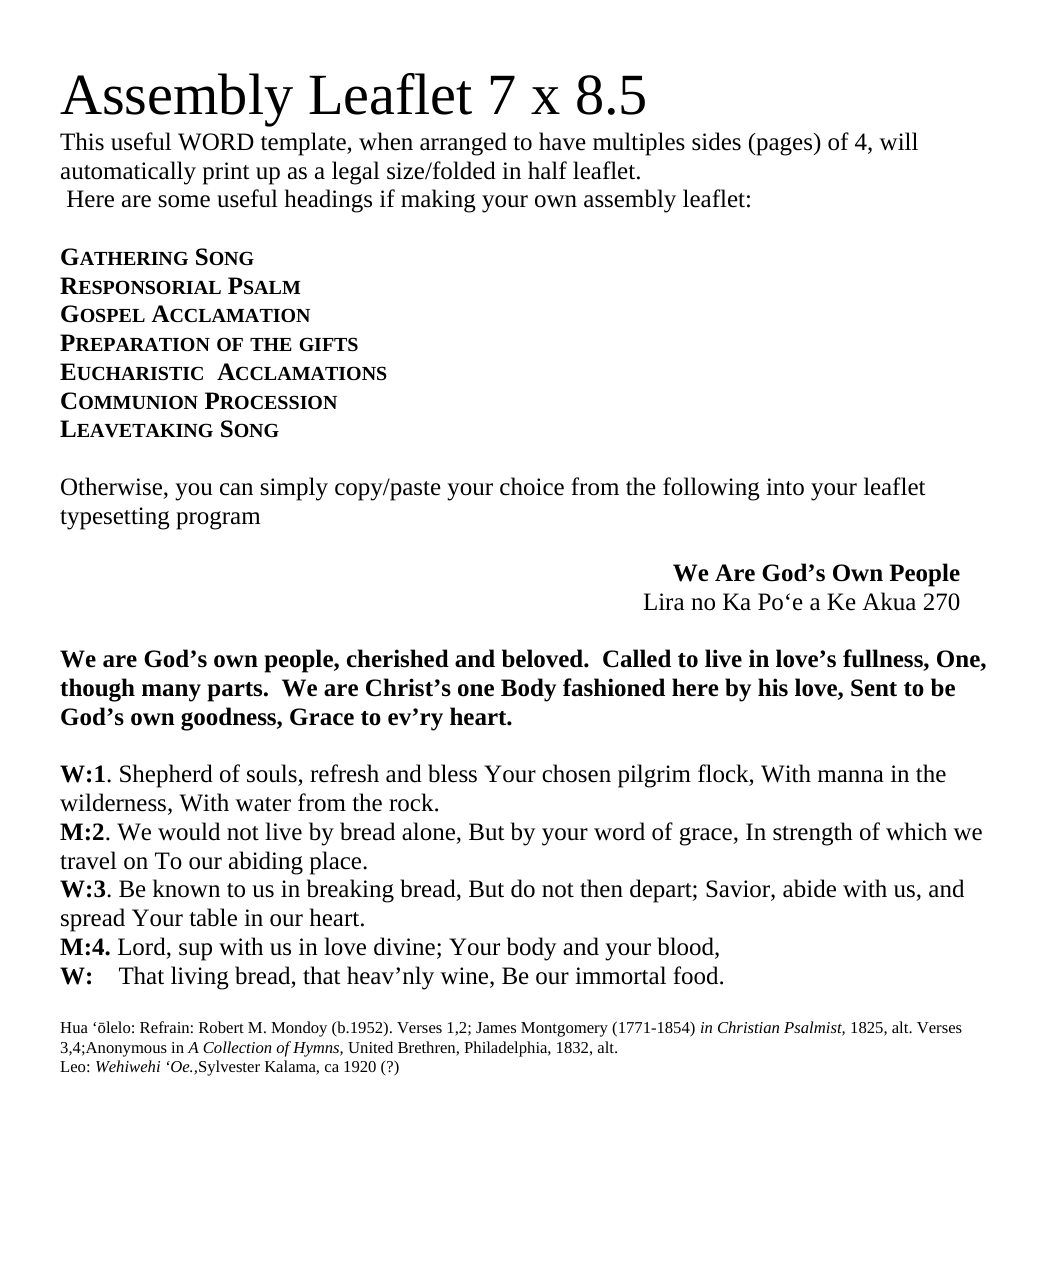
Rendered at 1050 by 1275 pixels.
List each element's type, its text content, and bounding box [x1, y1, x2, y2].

text M:2. We would not live by bread alone, But by your word of grace, In strength of which we travel on To our abiding place. [60, 817, 1012, 874]
text Eucharistic Acclamations [60, 357, 1012, 386]
text Assembly Leaflet 7 x 8.5 [60, 60, 1012, 127]
text This useful WORD template, when arranged to have multiples sides (pages) of 4, will automatically print up as a legal size/folded in half leaflet. [60, 127, 1012, 184]
text Gospel Acclamation Preparation of the gifts [60, 299, 1012, 357]
text M:4. Lord, sup with us in love divine; Your body and your blood, [60, 932, 1012, 961]
text W:1. Shepherd of souls, refresh and bless Your chosen pilgrim flock, With manna in the wilderness, With water from the rock. [60, 759, 1012, 817]
text Here are some useful headings if making your own assembly leaflet: [60, 184, 1012, 242]
text Leavetaking Song [60, 414, 1012, 443]
text Gathering Song [60, 242, 1012, 271]
text W: That living bread, that heav’nly wine, Be our immortal food. [60, 961, 1012, 989]
text Lira no Ka Poʻe a Ke Akua 270 [60, 587, 960, 644]
text We Are God’s Own People [60, 558, 960, 587]
text Responsorial Psalm [60, 271, 1012, 299]
text Communion Procession [60, 386, 994, 414]
text W:3. Be known to us in breaking bread, But do not then depart; Savior, abide with us, and spread Your table in our heart. [60, 874, 1012, 932]
text Otherwise, you can simply copy/paste your choice from the following into your leaflet typesetting program [60, 472, 1012, 529]
text Leo: Wehiwehi ʻOe.,Sylvester Kalama, ca 1920 (?) [60, 1057, 1012, 1076]
text Hua ʻōlelo: Refrain: Robert M. Mondoy (b.1952). Verses 1,2; James Montgomery (1771-1854) in Christian Psalmist, 1825, alt. Verses 3,4;Anonymous in A Collection of Hymns, United Brethren, Philadelphia, 1832, alt. [60, 1018, 1012, 1057]
text We are God’s own people, cherished and beloved. Called to live in love’s fullness, One, though many parts. We are Christ’s one Body fashioned here by his love, Sent to be God’s own goodness, Grace to ev’ry heart. [60, 644, 1012, 731]
